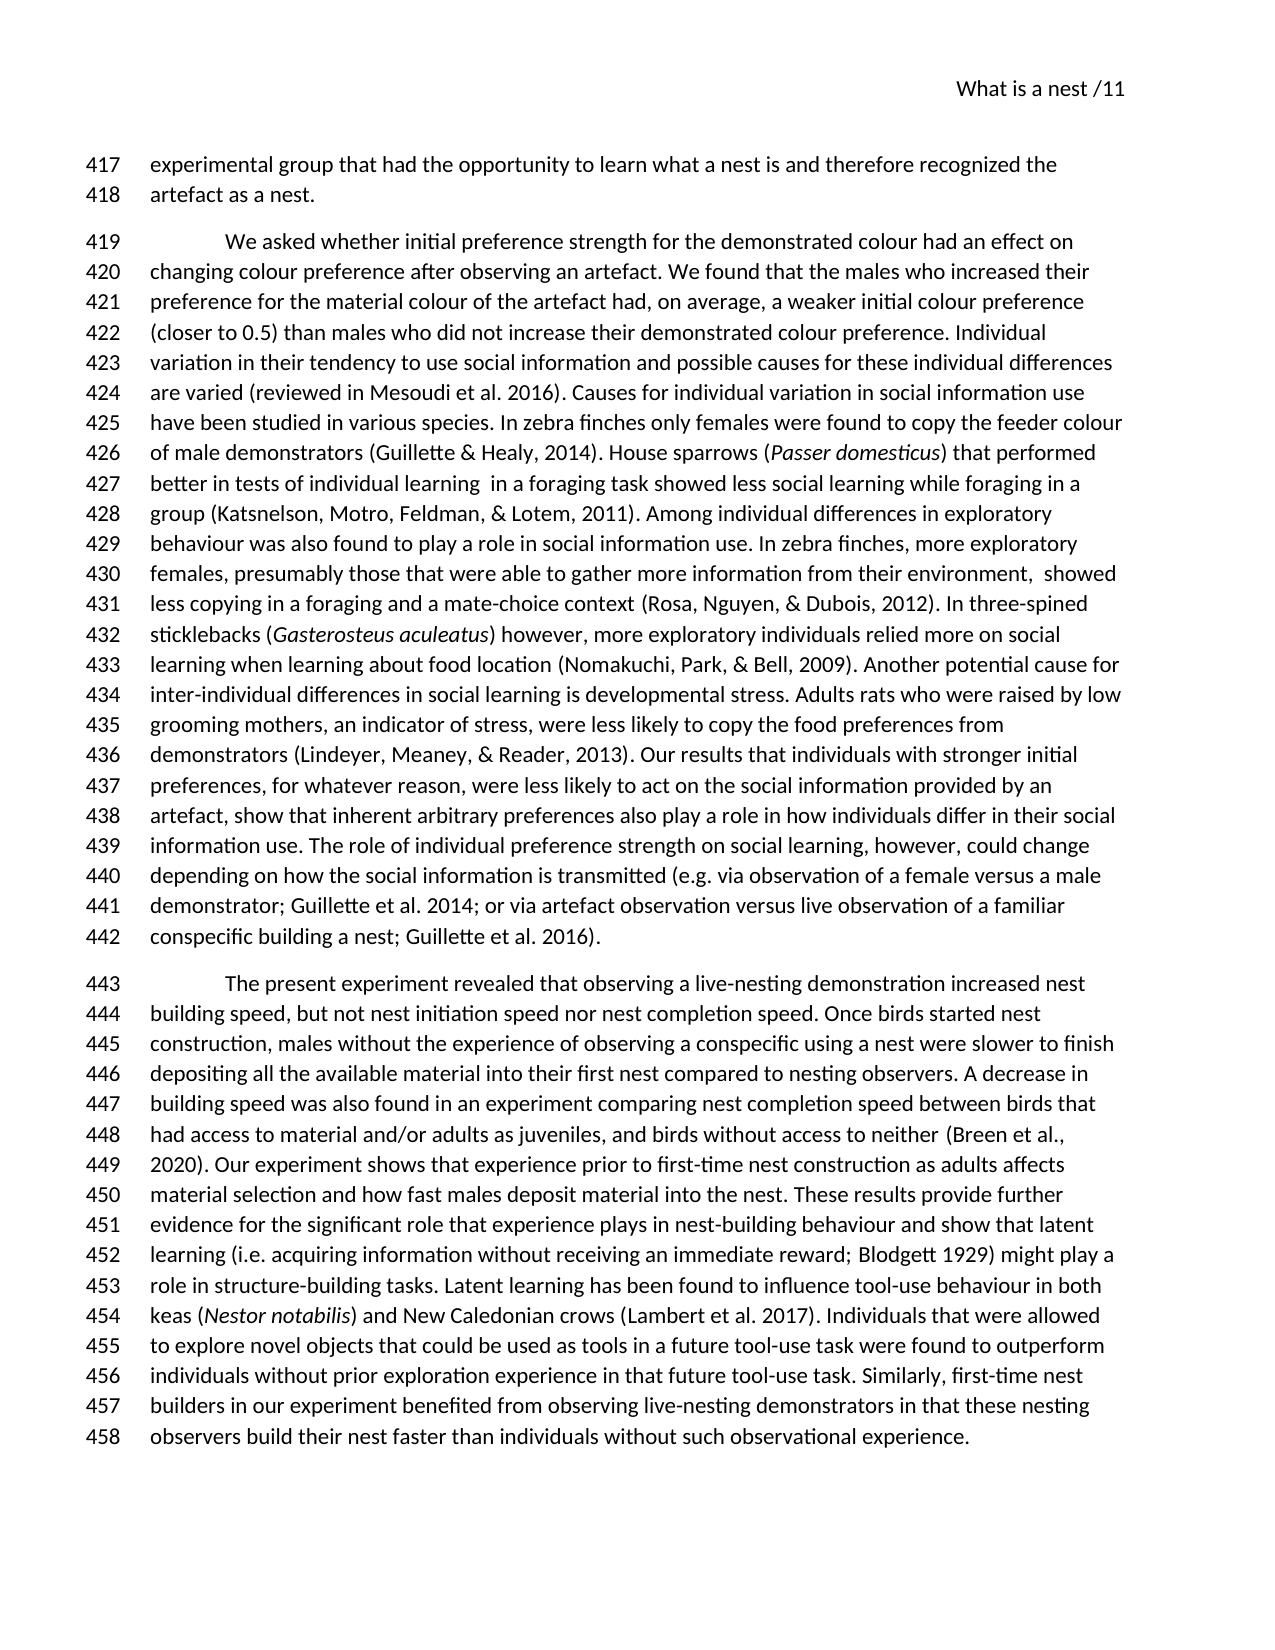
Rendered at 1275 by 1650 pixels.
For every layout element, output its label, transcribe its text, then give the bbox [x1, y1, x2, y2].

text The present experiment revealed that observing a live-nesting demonstration increased nest building speed, but not nest initiation speed nor nest completion speed. Once birds started nest construction, males without the experience of observing a conspecific using a nest were slower to finish depositing all the available material into their first nest compared to nesting observers. A decrease in building speed was also found in an experiment comparing nest completion speed between birds that had access to material and/or adults as juveniles, and birds without access to neither (Breen et al., 2020). Our experiment shows that experience prior to first-time nest construction as adults affects material selection and how fast males deposit material into the nest. These results provide further evidence for the significant role that experience plays in nest-building behaviour and show that latent learning (i.e. acquiring information without receiving an immediate reward; Blodgett 1929) might play a role in structure-building tasks. Latent learning has been found to influence tool-use behaviour in both keas (Nestor notabilis) and New Caledonian crows (Lambert et al. 2017). Individuals that were allowed to explore novel objects that could be used as tools in a future tool-use task were found to outperform individuals without prior exploration experience in that future tool-use task. Similarly, first-time nest builders in our experiment benefited from observing live-nesting demonstrators in that these nesting observers build their nest faster than individuals without such observational experience. [150, 969, 1125, 1450]
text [150, 150, 1125, 208]
text We asked whether initial preference strength for the demonstrated colour had an effect on changing colour preference after observing an artefact. We found that the males who increased their preference for the material colour of the artefact had, on average, a weaker initial colour preference (closer to 0.5) than males who did not increase their demonstrated colour preference. Individual variation in their tendency to use social information and possible causes for these individual differences are varied (reviewed in Mesoudi et al. 2016). Causes for individual variation in social information use have been studied in various species. In zebra finches only females were found to copy the feeder colour of male demonstrators (Guillette & Healy, 2014). House sparrows (Passer domesticus) that performed better in tests of individual learning in a foraging task showed less social learning while foraging in a group (Katsnelson, Motro, Feldman, & Lotem, 2011). Among individual differences in exploratory behaviour was also found to play a role in social information use. In zebra finches, more exploratory females, presumably those that were able to gather more information from their environment, showed less copying in a foraging and a mate-choice context (Rosa, Nguyen, & Dubois, 2012). In three-spined sticklebacks (Gasterosteus aculeatus) however, more exploratory individuals relied more on social learning when learning about food location (Nomakuchi, Park, & Bell, 2009). Another potential cause for inter-individual differences in social learning is developmental stress. Adults rats who were raised by low grooming mothers, an indicator of stress, were less likely to copy the food preferences from demonstrators (Lindeyer, Meaney, & Reader, 2013). Our results that individuals with stronger initial preferences, for whatever reason, were less likely to act on the social information provided by an artefact, show that inherent arbitrary preferences also play a role in how individuals differ in their social information use. The role of individual preference strength on social learning, however, could change depending on how the social information is transmitted (e.g. via observation of a female versus a male demonstrator; Guillette et al. 2014; or via artefact observation versus live observation of a familiar conspecific building a nest; Guillette et al. 2016). [150, 227, 1125, 950]
